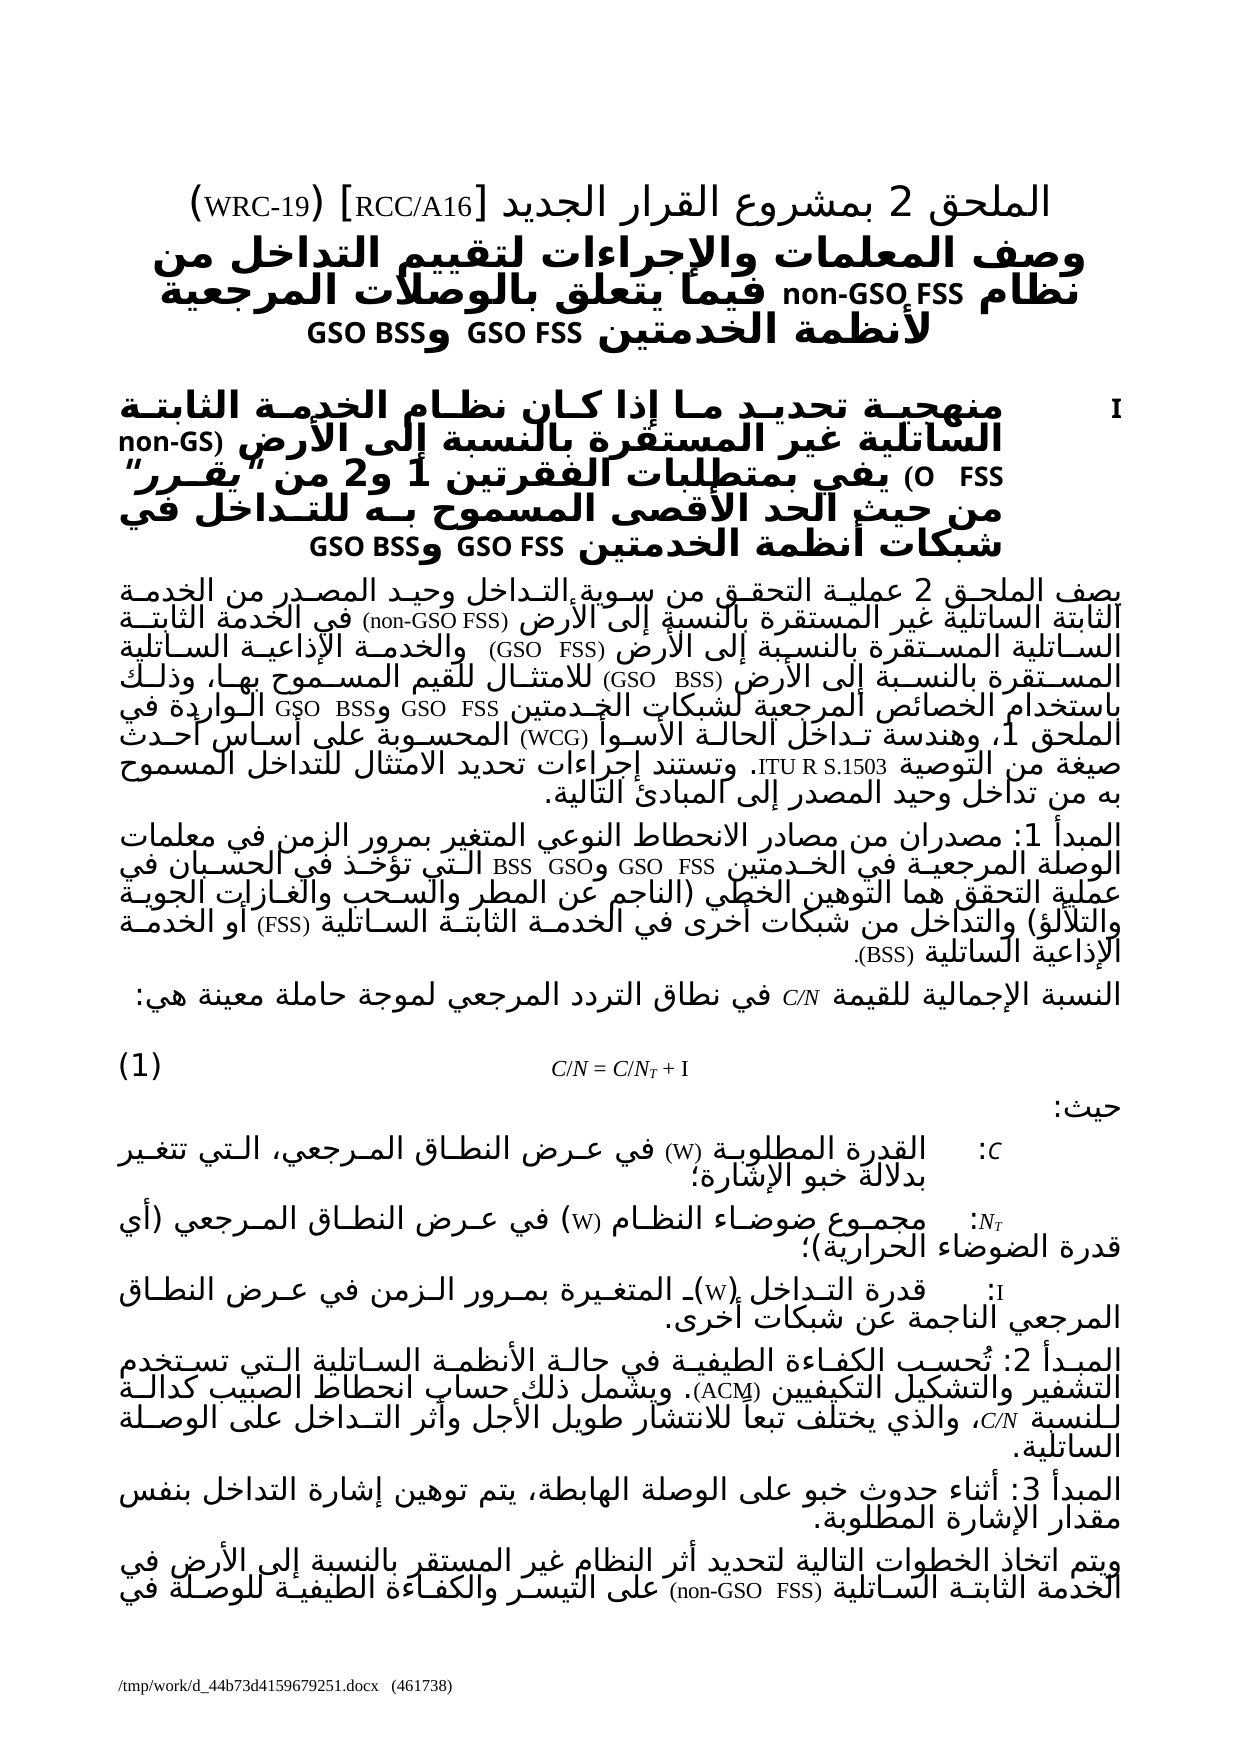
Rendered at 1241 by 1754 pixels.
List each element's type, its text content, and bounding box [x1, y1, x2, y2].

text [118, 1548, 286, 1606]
text I: قدرة التداخل (W) المتغيرة بمرور الزمن في عرض النطاق المرجعي الناجمة عن شبكات أخرى. [118, 1277, 1122, 1336]
text المبدأ 1: مصدران من مصادر الانحطاط النوعي المتغير بمرور الزمن في معلمات الوصلة المرجعية في الخدمتين GSO FSS وBSS GSO التي تؤخذ في الحسبان في عملية التحقق هما التوهين الخطي (الناجم عن المطر والسحب والغازات الجوية والتلألؤ) والتداخل من شبكات أخرى في الخدمة الثابتة الساتلية (FSS) أو الخدمة الإذاعية الساتلية (BSS). [118, 823, 1122, 969]
text النسبة الإجمالية للقيمة C/N في نطاق التردد المرجعي لموجة حاملة معينة هي: [118, 982, 431, 1011]
text حيث: [118, 1094, 1122, 1123]
text C: القدرة المطلوبة (W) في عرض النطاق المرجعي، التي تتغير بدلالة خبو الإشارة؛ [118, 1136, 1122, 1194]
text النسبة الإجمالية للقيمة C/N في نطاق التردد المرجعي لموجة حاملة معينة هي: [606, 982, 1122, 1011]
text NT: مجموع ضوضاء النظام (W) في عرض النطاق المرجعي (أي قدرة الضوضاء الحرارية)؛ [118, 1207, 1122, 1265]
subtitle I منهجية تحديد ما إذا كان نظام الخدمة الثابتة الساتلية غير المستقرة بالنسبة إلى الأرض (non-GSO FSS) يفي بمتطلبات الفقرتين 1 و2 من "يقرر" من حيث الحد الأقصى المسموح به للتداخل في شبكات أنظمة الخدمتين GSO FSS وGSO BSS [118, 390, 1122, 565]
text المبدأ 3: أثناء حدوث خبو على الوصلة الهابطة، يتم توهين إشارة التداخل بنفس مقدار الإشارة المطلوبة. [118, 1477, 1122, 1535]
text الملحق 2 بمشروع القرار الجديد [RCC/A16] (WRC-19) [950, 185, 1122, 224]
text يصف الملحق 2 عملية التحقق من سوية التداخل وحيد المصدر من الخدمة الثابتة الساتلية غير المستقرة بالنسبة إلى الأرض (non-GSO FSS) في الخدمة الثابتة الساتلية المستقرة بالنسبة إلى الأرض (GSO FSS) والخدمة الإذاعية الساتلية المستقرة بالنسبة إلى الأرض (GSO BSS) للامتثال للقيم المسموح بها، وذلك باستخدام الخصائص المرجعية لشبكات الخدمتين GSO FSS وGSO BSS الواردة في الملحق 1، وهندسة تداخل الحالة الأسوأ (WCG) المحسوبة على أساس أحدث صيغة من التوصية ITU R S.1503. وتستند إجراءات تحديد الامتثال للتداخل المسموح به من تداخل وحيد المصدر إلى المبادئ التالية. [118, 578, 1122, 811]
text الملحق 2 بمشروع القرار الجديد [RCC/A16] (WRC-19) [662, 185, 995, 224]
text الملحق 2 بمشروع القرار الجديد [RCC/A16] (WRC-19) [118, 185, 701, 224]
text C/N = C/NT + I (1) [118, 1053, 1122, 1082]
text المبدأ 2: تُحسب الكفاءة الطيفية في حالة الأنظمة الساتلية التي تستخدم التشفير والتشكيل التكيفيين (ACM). ويشمل ذلك حساب انحطاط الصبيب كدالة لـلنسبة C/N، والذي يختلف تبعاً للانتشار طويل الأجل وأثر التداخل على الوصلة الساتلية. [118, 1348, 1122, 1464]
title وصف المعلمات والإجراءات لتقييم التداخل من نظام non-GSO FSS فيما يتعلق بالوصلات المرجعية لأنظمة الخدمتين GSO FSS وGSO BSS [118, 236, 1122, 353]
